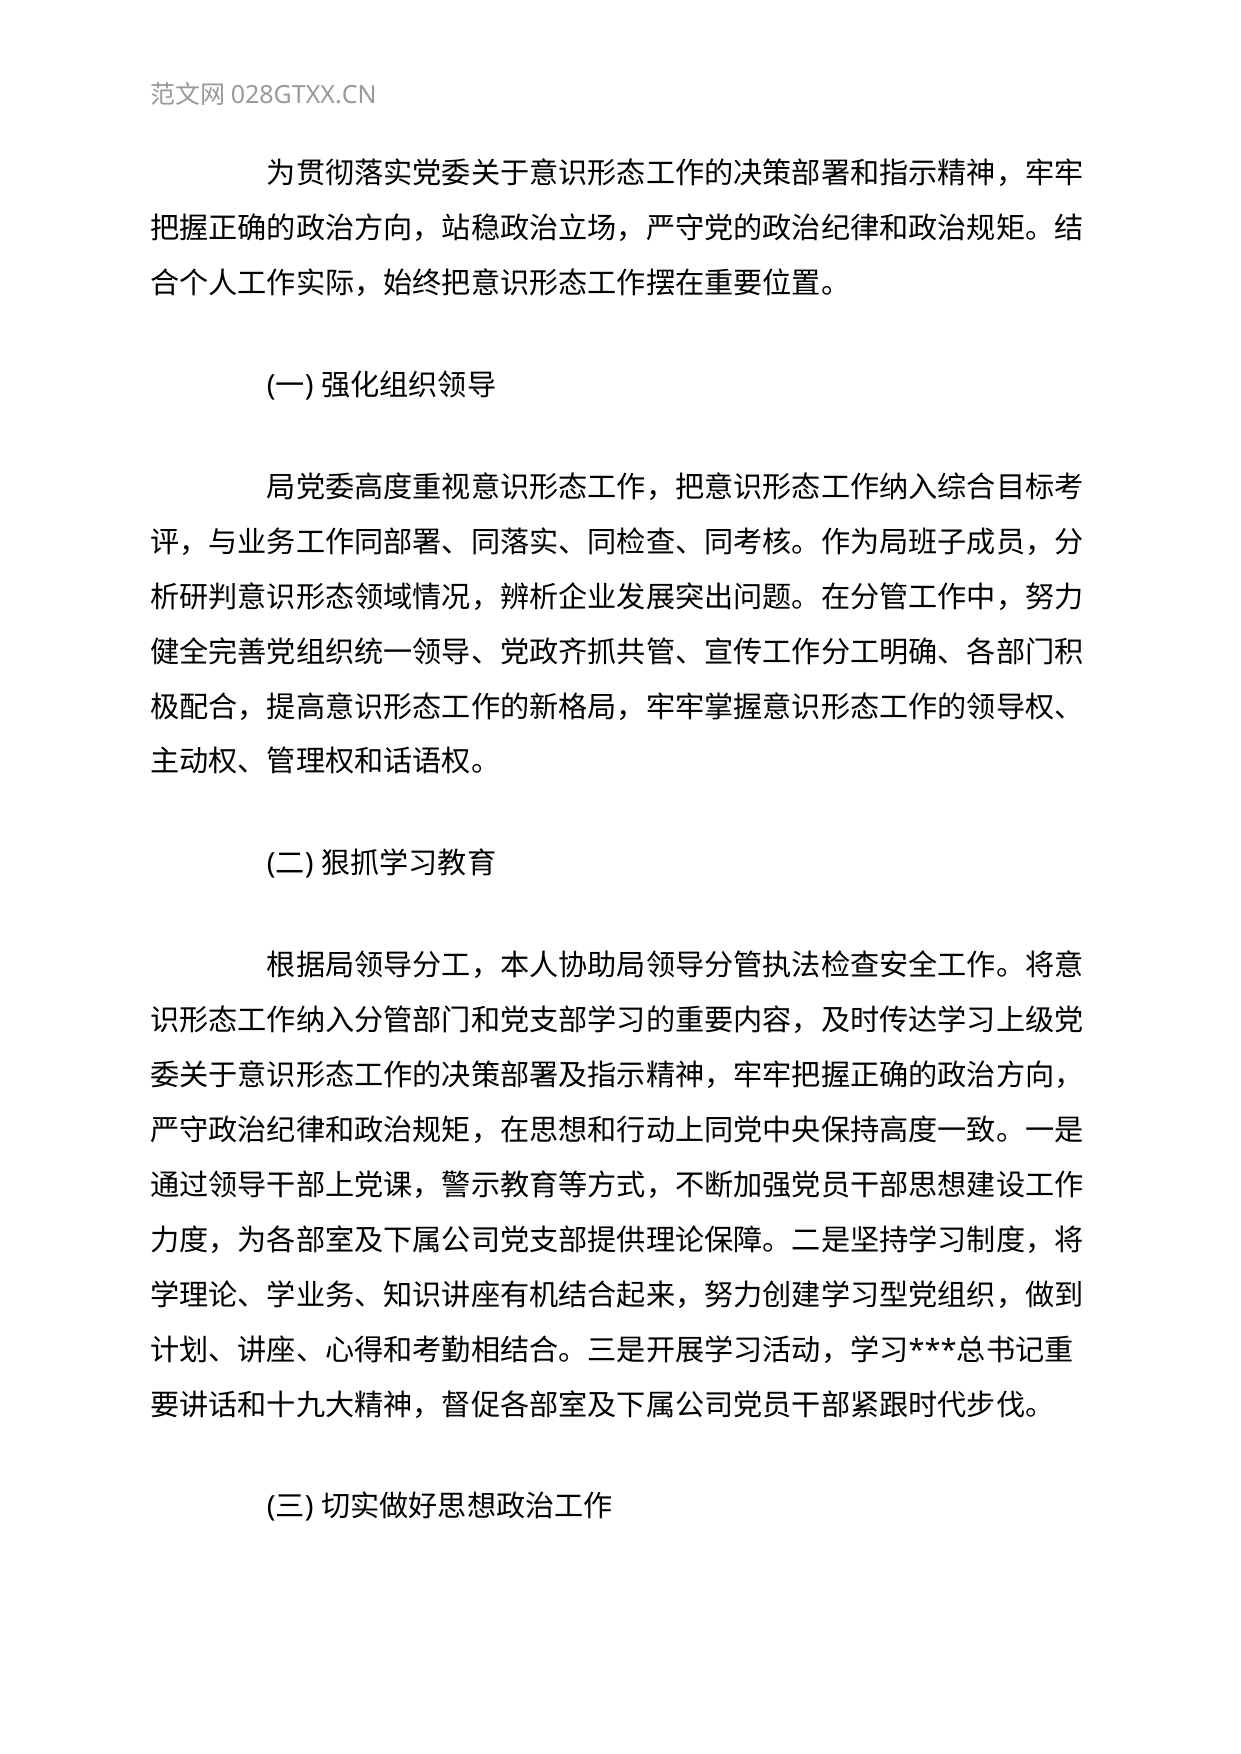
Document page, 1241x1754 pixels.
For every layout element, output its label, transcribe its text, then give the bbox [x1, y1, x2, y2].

text (一) 强化组织领导 [150, 362, 1090, 404]
text (三) 切实做好思想政治工作 [150, 1483, 1090, 1525]
text 为贯彻落实党委关于意识形态工作的决策部署和指示精神，牢牢把握正确的政治方向，站稳政治立场，严守党的政治纪律和政治规矩。结合个人工作实际，始终把意识形态工作摆在重要位置。 [150, 150, 1090, 302]
text (二) 狠抓学习教育 [150, 840, 1090, 882]
text 根据局领导分工，本人协助局领导分管执法检查安全工作。将意识形态工作纳入分管部门和党支部学习的重要内容，及时传达学习上级党委关于意识形态工作的决策部署及指示精神，牢牢把握正确的政治方向，严守政治纪律和政治规矩，在思想和行动上同党中央保持高度一致。一是通过领导干部上党课，警示教育等方式，不断加强党员干部思想建设工作力度，为各部室及下属公司党支部提供理论保障。二是坚持学习制度，将学理论、学业务、知识讲座有机结合起来，努力创建学习型党组织，做到计划、讲座、心得和考勤相结合。三是开展学习活动，学习***总书记重要讲话和十九大精神，督促各部室及下属公司党员干部紧跟时代步伐。 [150, 942, 1090, 1423]
text 局党委高度重视意识形态工作，把意识形态工作纳入综合目标考评，与业务工作同部署、同落实、同检查、同考核。作为局班子成员，分析研判意识形态领域情况，辨析企业发展突出问题。在分管工作中，努力健全完善党组织统一领导、党政齐抓共管、宣传工作分工明确、各部门积极配合，提高意识形态工作的新格局，牢牢掌握意识形态工作的领导权、主动权、管理权和话语权。 [150, 463, 1090, 780]
